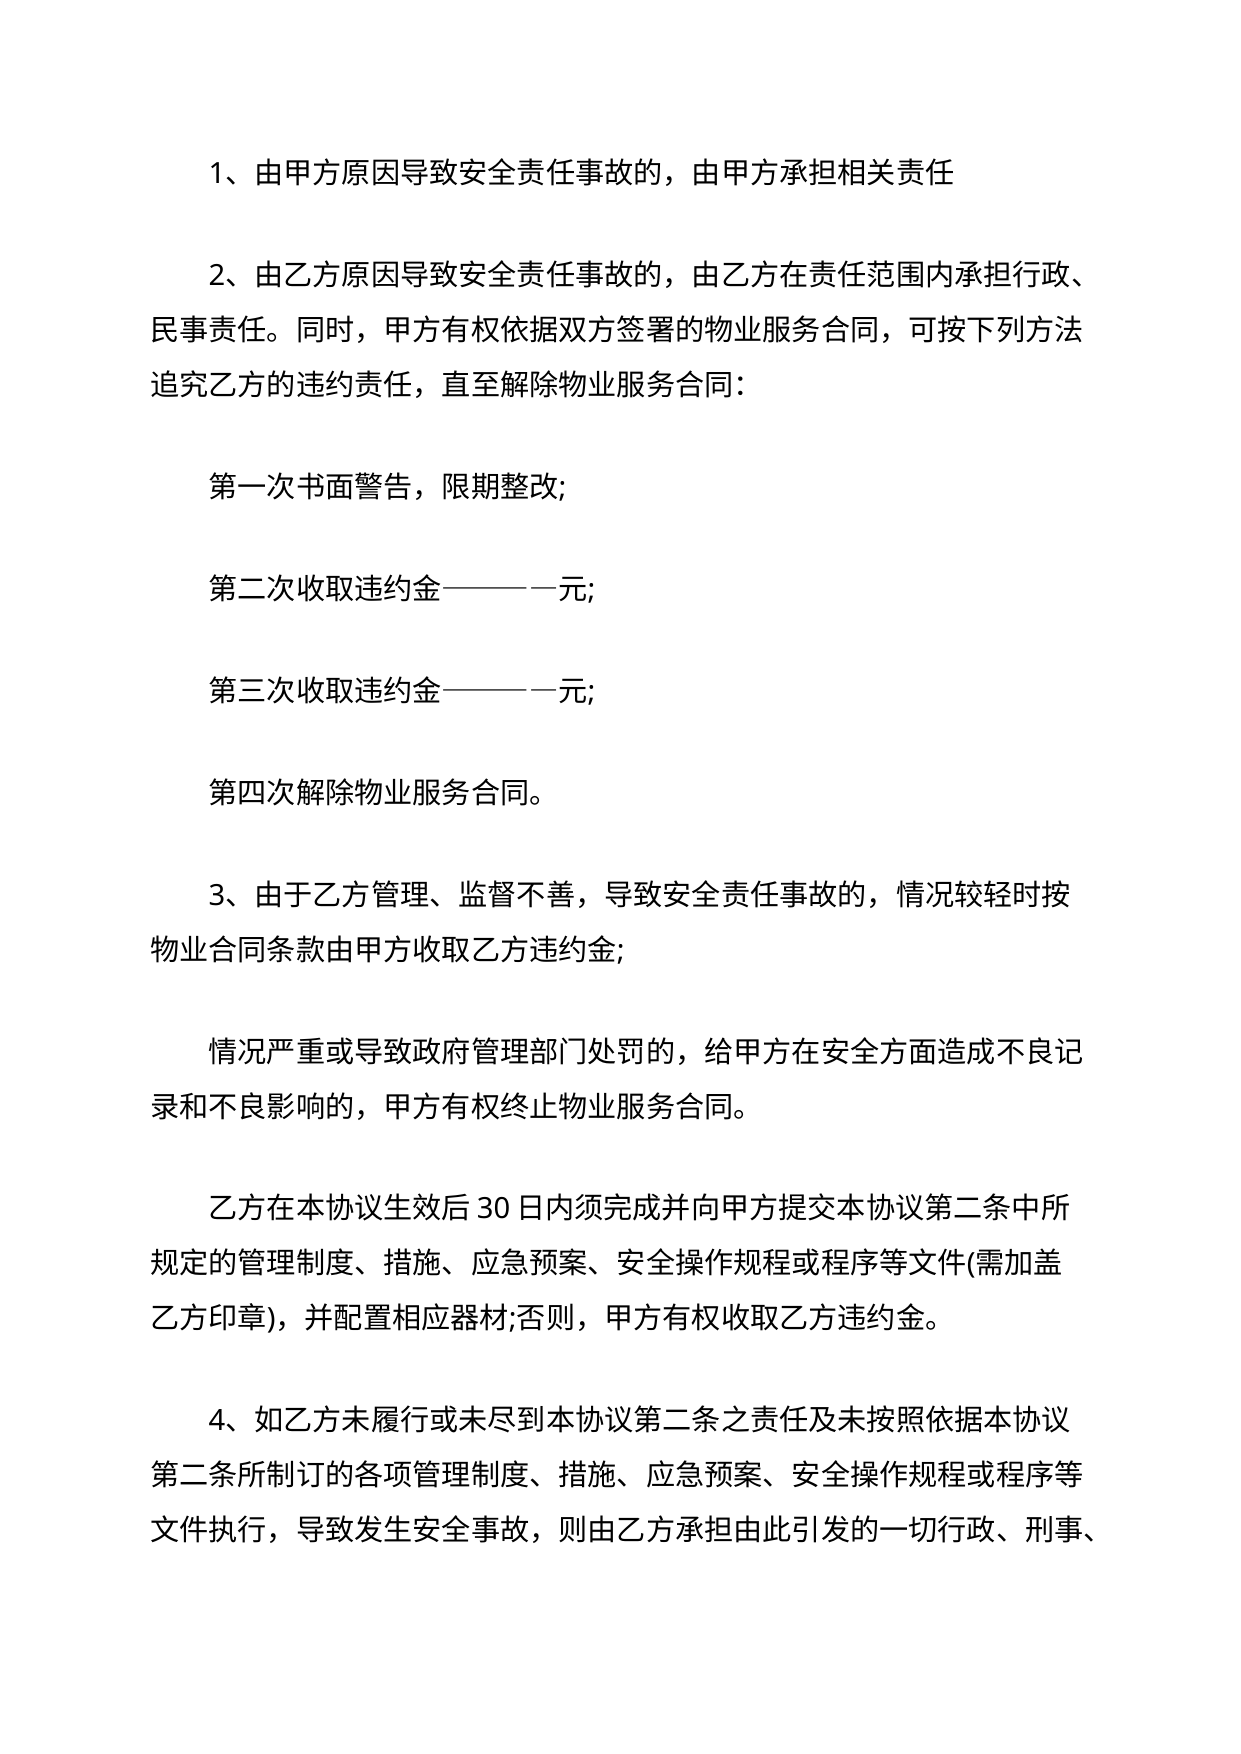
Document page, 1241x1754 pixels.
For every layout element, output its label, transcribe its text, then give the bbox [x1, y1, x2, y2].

text 第四次解除物业服务合同。 [150, 769, 1090, 812]
text 第三次收取违约金————元; [150, 668, 1090, 710]
text 3、由于乙方管理、监督不善，导致安全责任事故的，情况较轻时按物业合同条款由甲方收取乙方违约金; [150, 871, 1090, 969]
text 2、由乙方原因导致安全责任事故的，由乙方在责任范围内承担行政、民事责任。同时，甲方有权依据双方签署的物业服务合同，可按下列方法追究乙方的违约责任，直至解除物业服务合同： [150, 252, 1090, 404]
text 第一次书面警告，限期整改; [150, 464, 1090, 506]
text 乙方在本协议生效后30日内须完成并向甲方提交本协议第二条中所规定的管理制度、措施、应急预案、安全操作规程或程序等文件(需加盖乙方印章)，并配置相应器材;否则，甲方有权收取乙方违约金。 [150, 1185, 1090, 1337]
text 第二次收取违约金————元; [150, 566, 1090, 608]
text 1、由甲方原因导致安全责任事故的，由甲方承担相关责任 [150, 150, 1090, 192]
text 情况严重或导致政府管理部门处罚的，给甲方在安全方面造成不良记录和不良影响的，甲方有权终止物业服务合同。 [150, 1028, 1090, 1126]
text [150, 1397, 1090, 1549]
